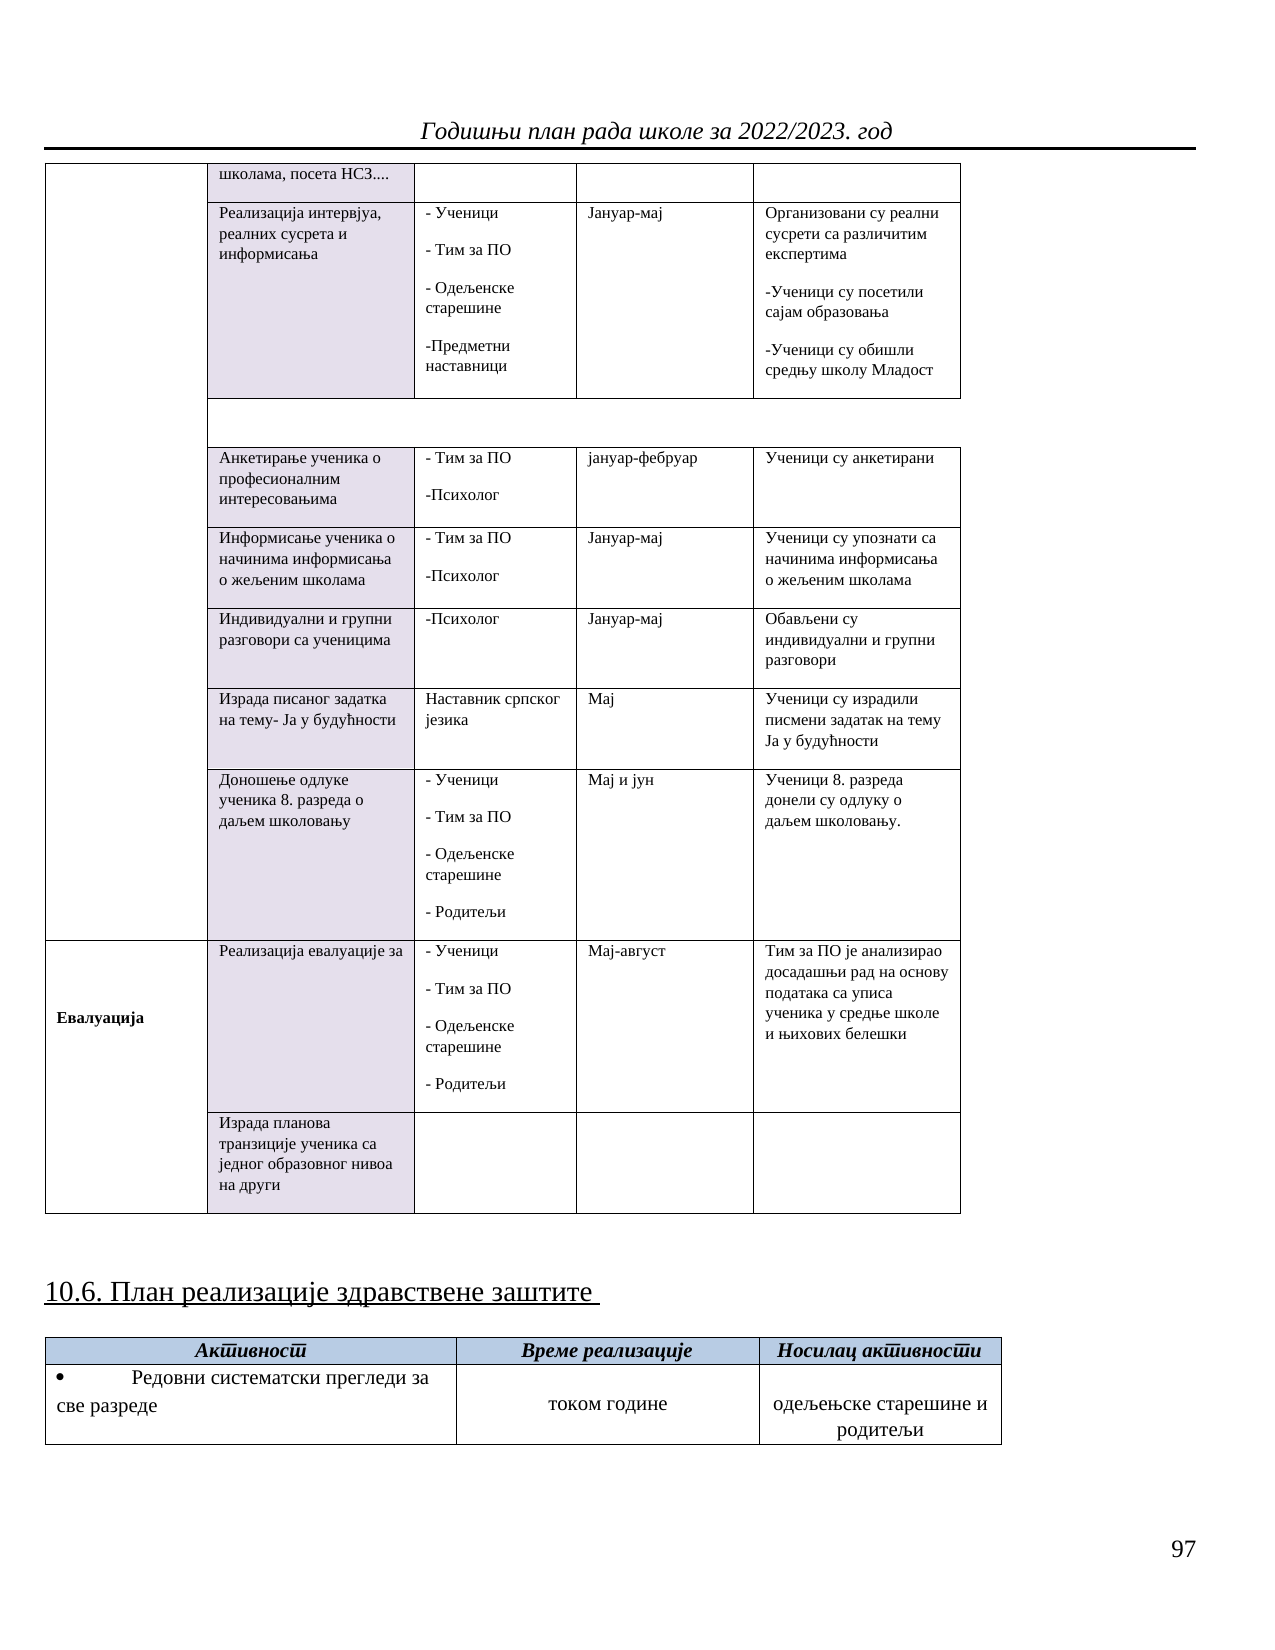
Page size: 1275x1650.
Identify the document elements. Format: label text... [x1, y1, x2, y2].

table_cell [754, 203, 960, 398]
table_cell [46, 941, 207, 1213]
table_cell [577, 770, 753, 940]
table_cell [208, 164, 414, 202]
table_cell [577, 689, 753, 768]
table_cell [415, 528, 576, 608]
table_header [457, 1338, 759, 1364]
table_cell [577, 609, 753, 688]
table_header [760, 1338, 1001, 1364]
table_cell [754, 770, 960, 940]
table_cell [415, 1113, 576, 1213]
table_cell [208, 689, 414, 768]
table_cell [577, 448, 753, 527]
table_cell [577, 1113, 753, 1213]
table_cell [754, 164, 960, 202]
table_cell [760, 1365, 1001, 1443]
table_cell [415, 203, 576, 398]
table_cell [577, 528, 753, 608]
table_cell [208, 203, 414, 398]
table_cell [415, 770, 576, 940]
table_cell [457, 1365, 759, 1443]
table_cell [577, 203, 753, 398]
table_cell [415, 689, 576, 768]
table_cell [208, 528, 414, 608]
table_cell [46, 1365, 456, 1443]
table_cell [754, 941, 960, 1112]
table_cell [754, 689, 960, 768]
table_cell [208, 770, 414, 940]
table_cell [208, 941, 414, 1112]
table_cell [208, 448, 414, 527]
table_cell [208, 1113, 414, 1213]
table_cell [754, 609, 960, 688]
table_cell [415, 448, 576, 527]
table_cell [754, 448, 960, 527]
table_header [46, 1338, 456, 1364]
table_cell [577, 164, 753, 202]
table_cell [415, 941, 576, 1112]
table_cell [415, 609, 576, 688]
subtitle 10.6. План реализације здравствене заштите [44, 1274, 1196, 1308]
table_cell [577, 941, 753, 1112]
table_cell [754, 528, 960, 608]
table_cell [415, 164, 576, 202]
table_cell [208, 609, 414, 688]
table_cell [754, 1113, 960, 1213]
